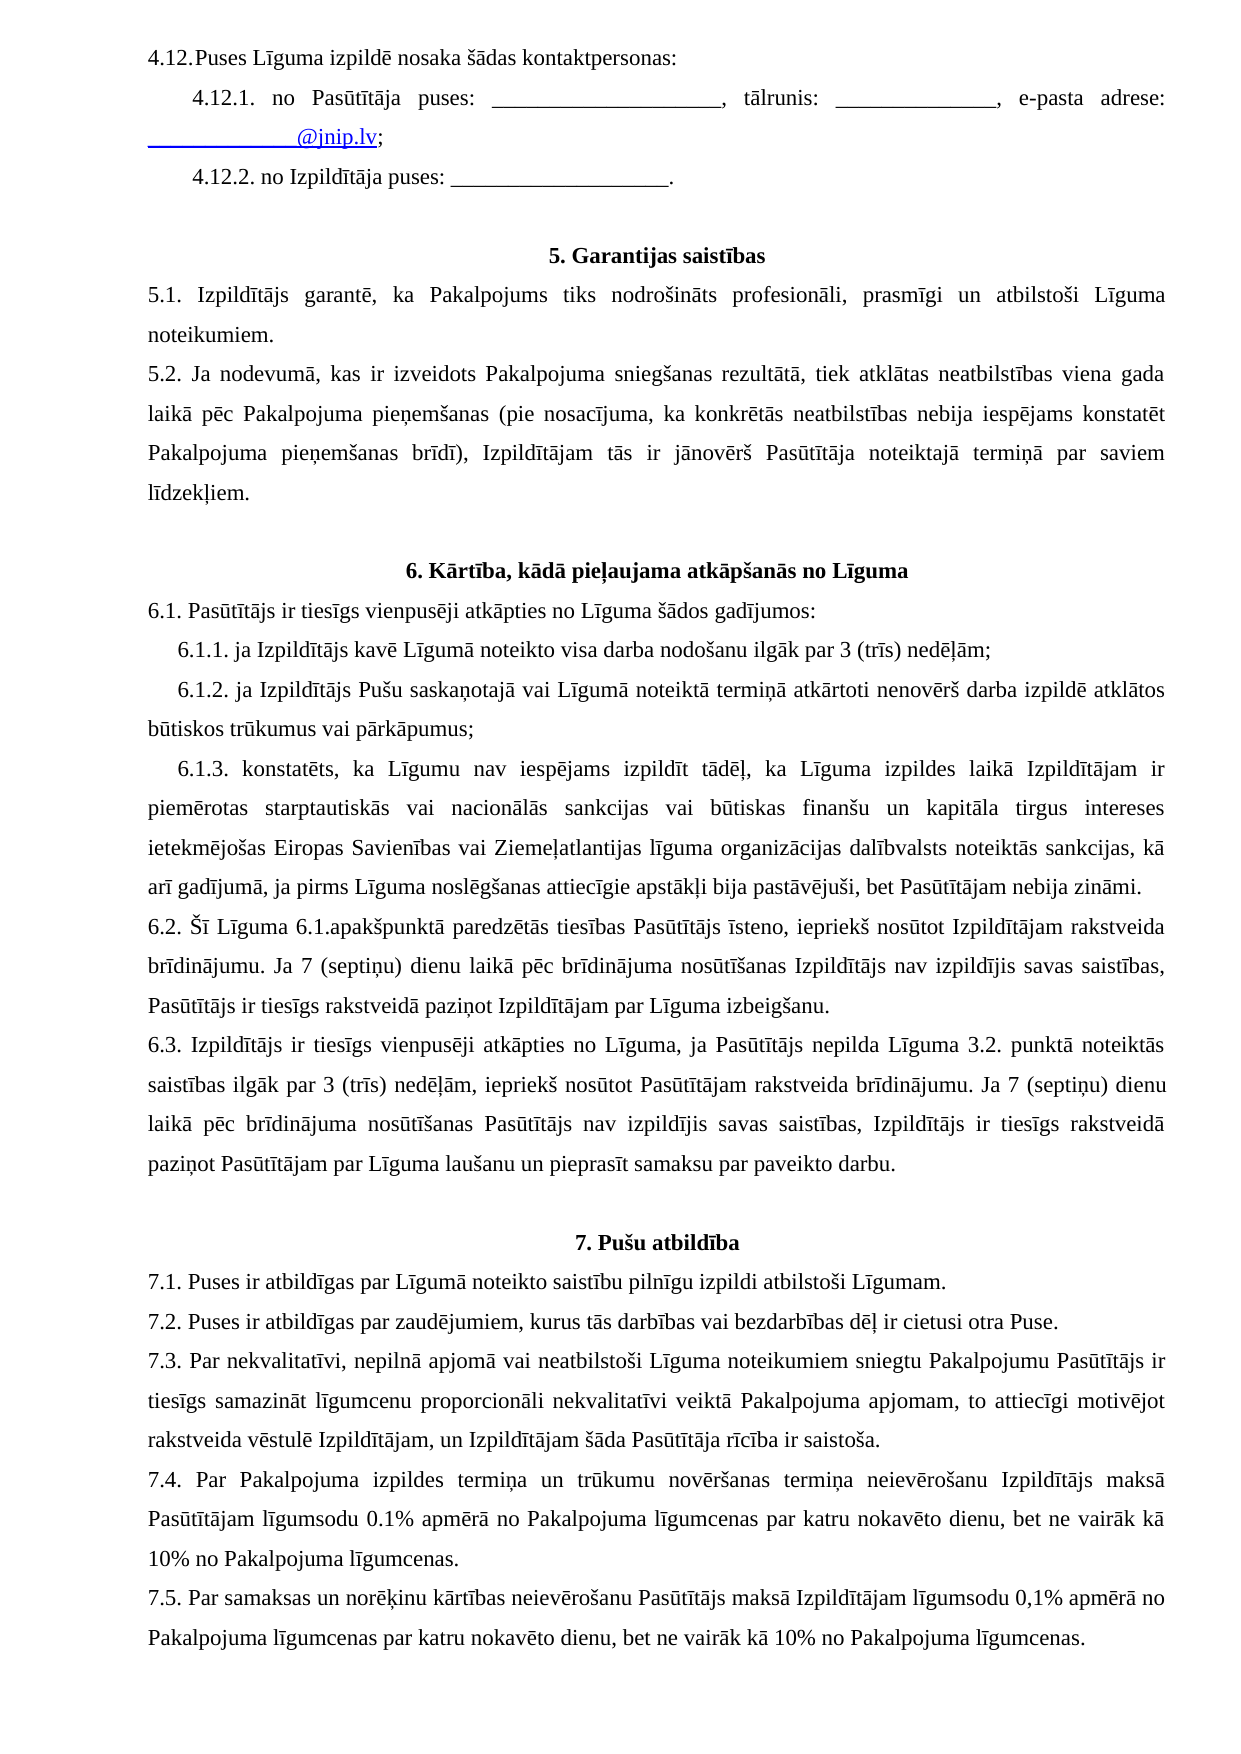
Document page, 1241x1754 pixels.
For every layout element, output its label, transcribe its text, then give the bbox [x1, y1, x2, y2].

text 4.12.2. no Izpildītāja puses: ___________________. [148, 163, 1167, 189]
text 6.3. Izpildītājs ir tiesīgs vienpusēji atkāpties no Līguma, ja Pasūtītājs nepilda Līguma 3.2. punktā noteiktās saistības ilgāk par 3 (trīs) nedēļām, iepriekš nosūtot Pasūtītājam rakstveida brīdinājumu. Ja 7 (septiņu) dienu laikā pēc brīdinājuma nosūtīšanas Pasūtītājs nav izpildījis savas saistības, Izpildītājs ir tiesīgs rakstveidā paziņot Pasūtītājam par Līguma laušanu un pieprasīt samaksu par paveikto darbu. [148, 1031, 1167, 1176]
text 7.1. Puses ir atbildīgas par Līgumā noteikto saistību pilnīgu izpildi atbilstoši Līgumam. [148, 1268, 1167, 1294]
text 6.2. Šī Līguma 6.1.apakšpunktā paredzētās tiesības Pasūtītājs īsteno, iepriekš nosūtot Izpildītājam rakstveida brīdinājumu. Ja 7 (septiņu) dienu laikā pēc brīdinājuma nosūtīšanas Izpildītājs nav izpildījis savas saistības, Pasūtītājs ir tiesīgs rakstveidā paziņot Izpildītājam par Līguma izbeigšanu. [148, 913, 1167, 1018]
text 7. Pušu atbildība [148, 1229, 1167, 1255]
text 6.1.1. ja Izpildītājs kavē Līgumā noteikto visa darba nodošanu ilgāk par 3 (trīs) nedēļām; [148, 637, 1167, 663]
text 5.1. Izpildītājs garantē, ka Pakalpojums tiks nodrošināts profesionāli, prasmīgi un atbilstoši Līguma noteikumiem. [148, 281, 1167, 347]
text 5. Garantijas saistības [148, 242, 1167, 268]
text 7.5. Par samaksas un norēķinu kārtības neievērošanu Pasūtītājs maksā Izpildītājam līgumsodu 0,1% apmērā no Pakalpojuma līgumcenas par katru nokavēto dienu, bet ne vairāk kā 10% no Pakalpojuma līgumcenas. [148, 1584, 1167, 1650]
text 6. Kārtība, kādā pieļaujama atkāpšanās no Līguma [148, 558, 1167, 584]
text 6.1.2. ja Izpildītājs Pušu saskaņotajā vai Līgumā noteiktā termiņā atkārtoti nenovērš darba izpildē atklātos būtiskos trūkumus vai pārkāpumus; [148, 676, 1167, 742]
text 7.2. Puses ir atbildīgas par zaudējumiem, kurus tās darbības vai bezdarbības dēļ ir cietusi otra Puse. [148, 1308, 1167, 1334]
text 7.3. Par nekvalitatīvi, nepilnā apjomā vai neatbilstoši Līguma noteikumiem sniegtu Pakalpojumu Pasūtītājs ir tiesīgs samazināt līgumcenu proporcionāli nekvalitatīvi veiktā Pakalpojuma apjomam, to attiecīgi motivējot rakstveida vēstulē Izpildītājam, un Izpildītājam šāda Pasūtītāja rīcība ir saistoša. [148, 1347, 1167, 1452]
list Puses Līguma izpildē nosaka šādas kontaktpersonas: [148, 44, 1167, 71]
text 6.1. Pasūtītājs ir tiesīgs vienpusēji atkāpties no Līguma šādos gadījumos: [148, 597, 1167, 623]
text 7.4. Par Pakalpojuma izpildes termiņa un trūkumu novēršanas termiņa neievērošanu Izpildītājs maksā Pasūtītājam līgumsodu 0.1% apmērā no Pakalpojuma līgumcenas par katru nokavēto dienu, bet ne vairāk kā 10% no Pakalpojuma līgumcenas. [148, 1466, 1167, 1571]
text 6.1.3. konstatēts, ka Līgumu nav iespējams izpildīt tādēļ, ka Līguma izpildes laikā Izpildītājam ir piemērotas starptautiskās vai nacionālās sankcijas vai būtiskas finanšu un kapitāla tirgus intereses ietekmējošas Eiropas Savienības vai Ziemeļatlantijas līguma organizācijas dalībvalsts noteiktās sankcijas, kā arī gadījumā, ja pirms Līguma noslēgšanas attiecīgie apstākļi bija pastāvējuši, bet Pasūtītājam nebija zināmi. [148, 755, 1167, 900]
text 4.12.1. no Pasūtītāja puses: ____________________, tālrunis: ______________, e-pasta adrese: _____________@jnip.lv; [148, 84, 1167, 150]
text 5.2. Ja nodevumā, kas ir izveidots Pakalpojuma sniegšanas rezultātā, tiek atklātas neatbilstības viena gada laikā pēc Pakalpojuma pieņemšanas (pie nosacījuma, ka konkrētās neatbilstības nebija iespējams konstatēt Pakalpojuma pieņemšanas brīdī), Izpildītājam tās ir jānovērš Pasūtītāja noteiktajā termiņā par saviem līdzekļiem. [148, 360, 1167, 505]
